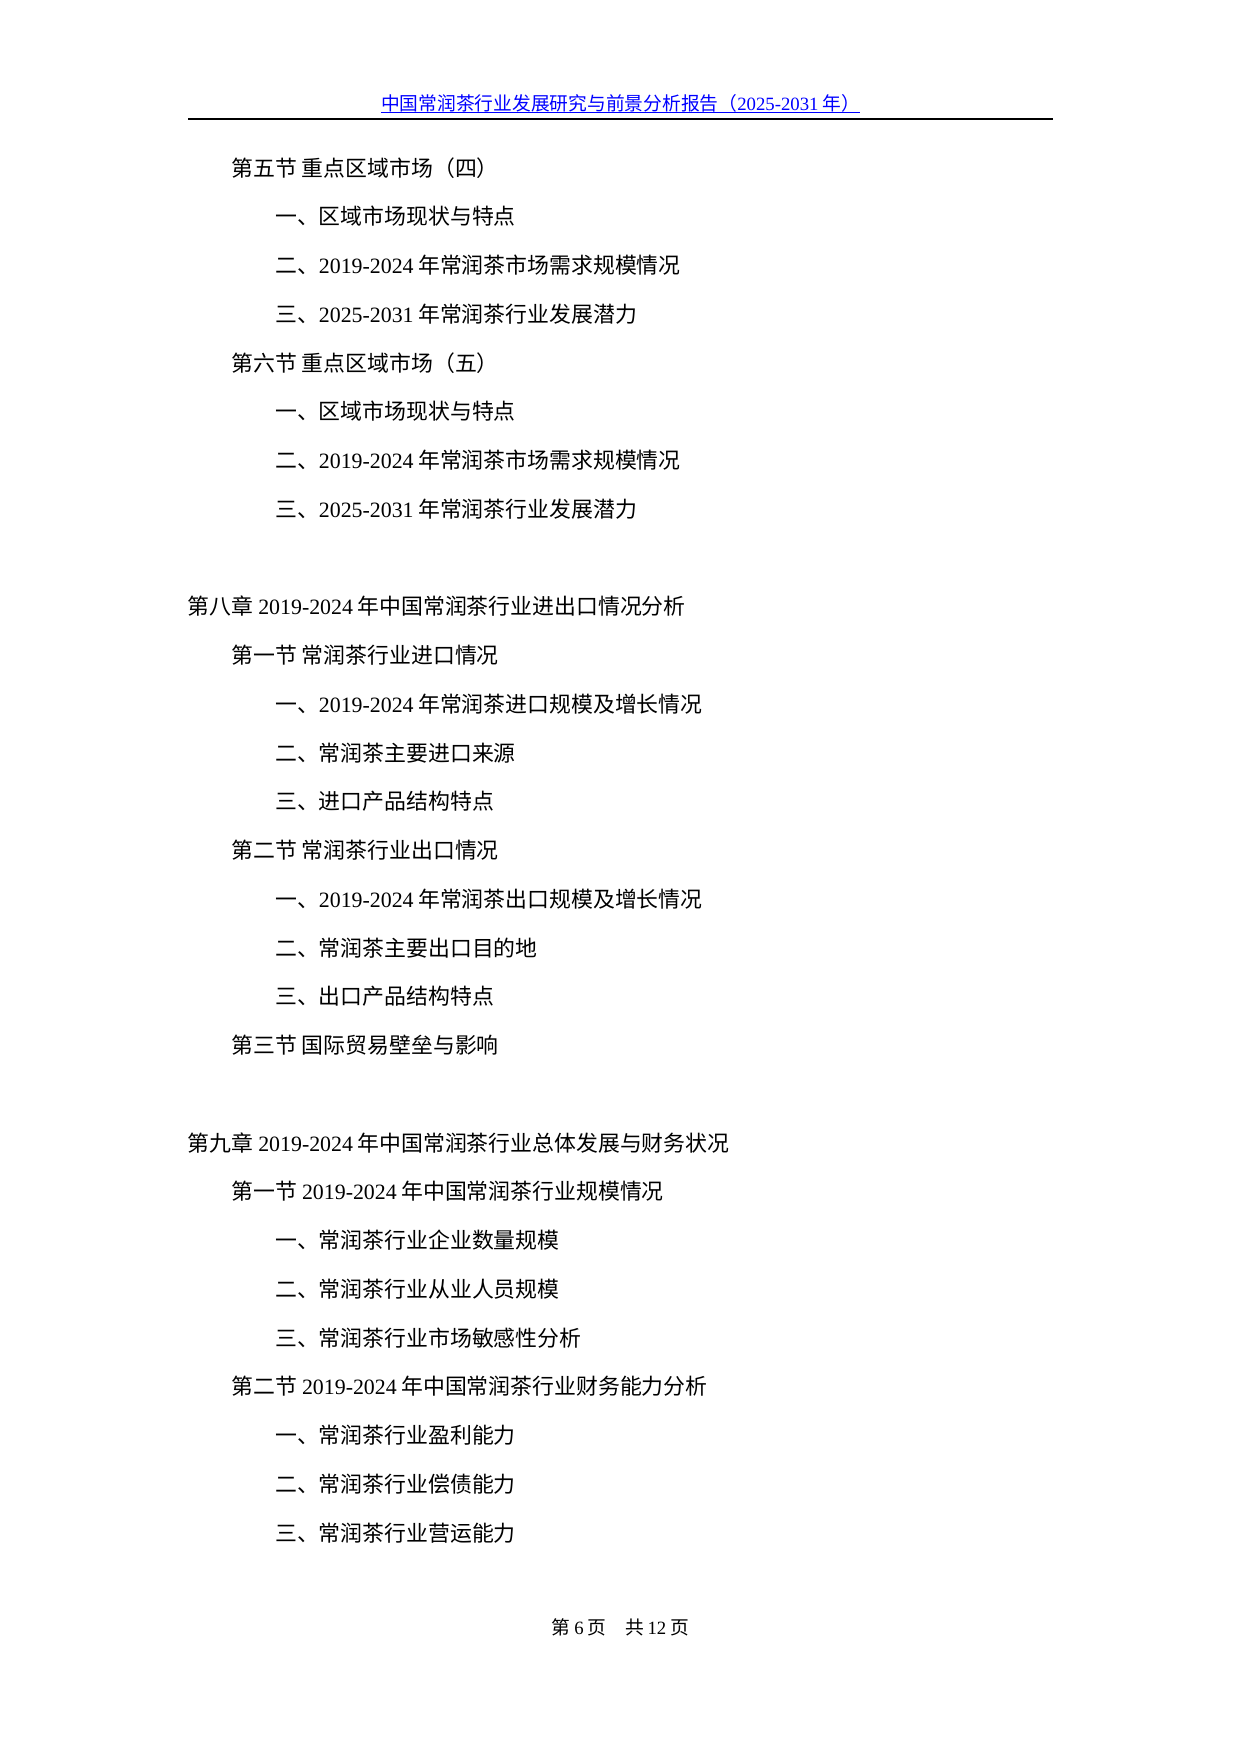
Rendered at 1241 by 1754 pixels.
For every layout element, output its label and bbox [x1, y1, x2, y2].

text [187, 150, 1053, 1548]
